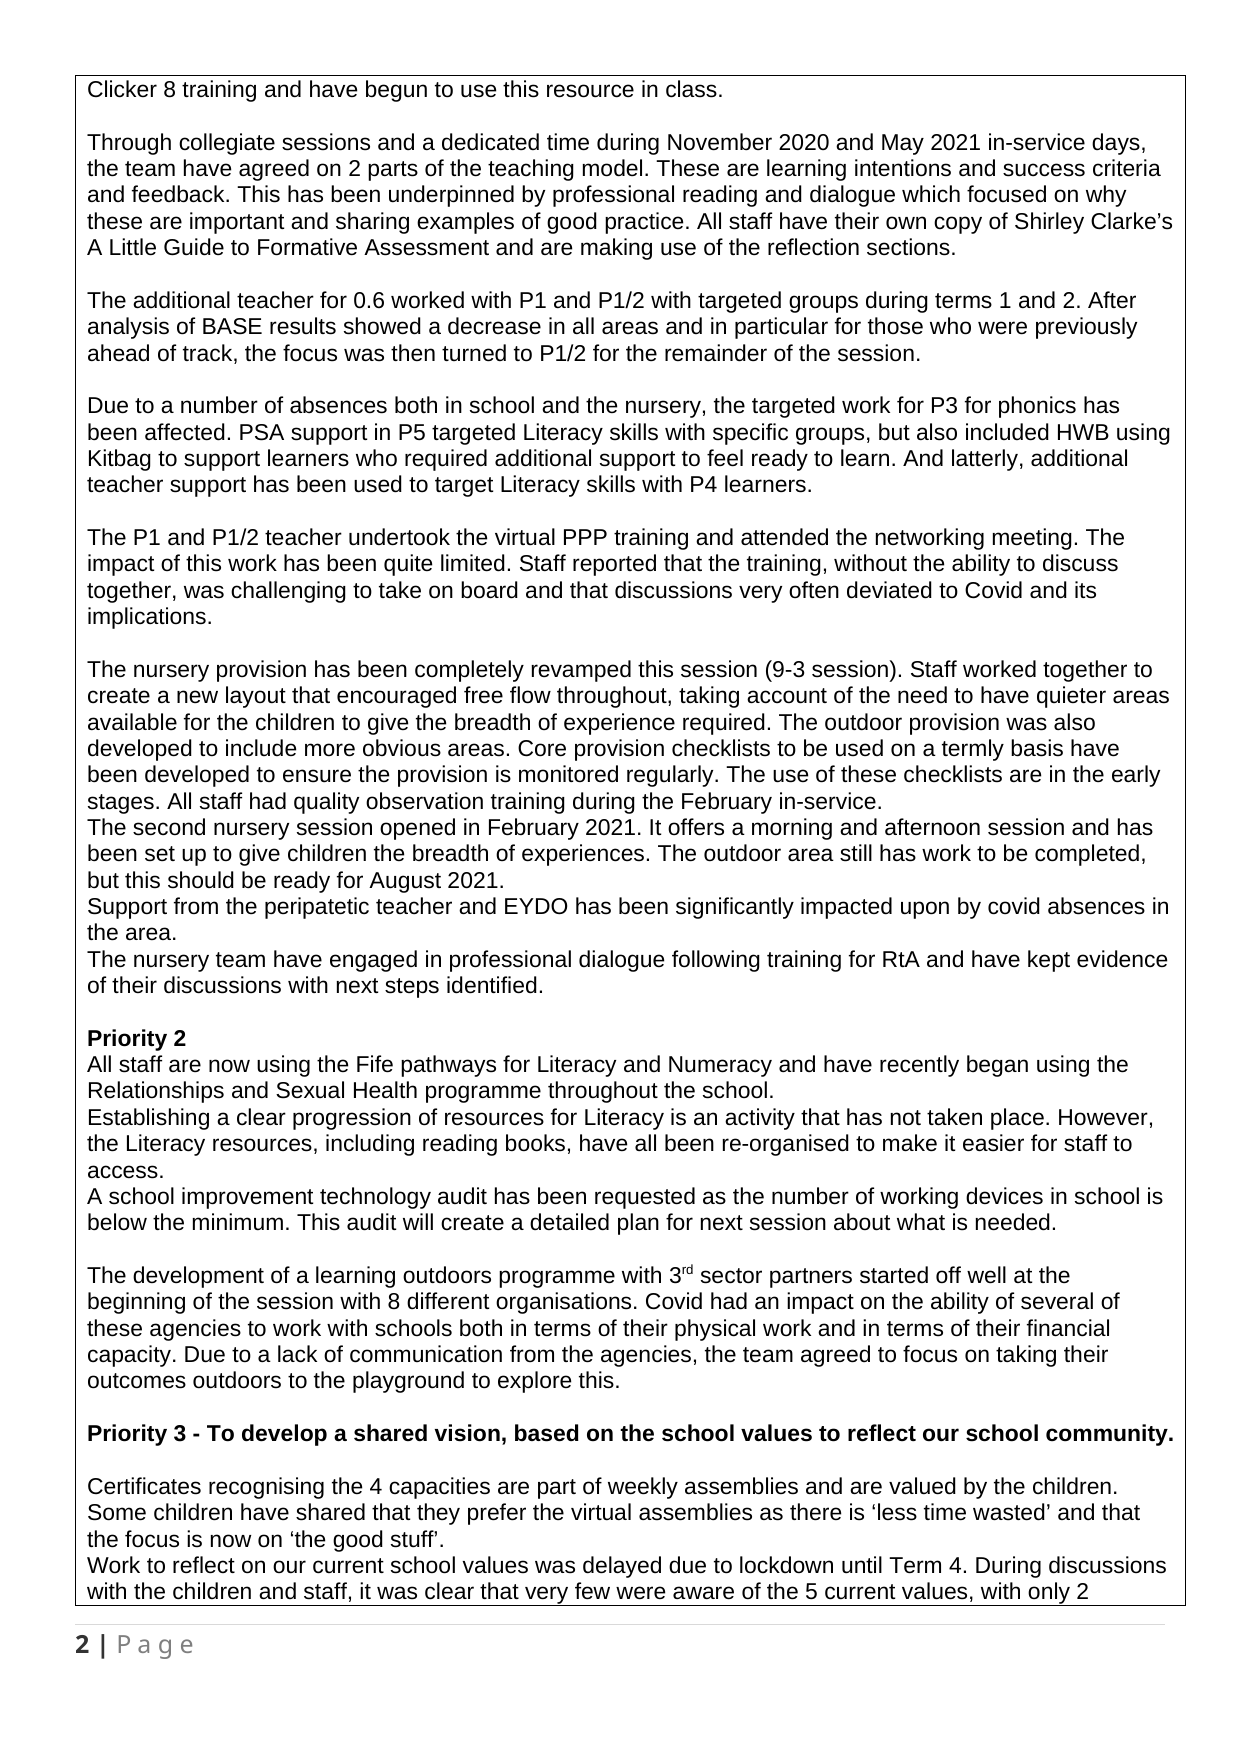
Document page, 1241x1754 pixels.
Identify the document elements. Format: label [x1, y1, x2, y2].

table_cell [76, 76, 1185, 1604]
